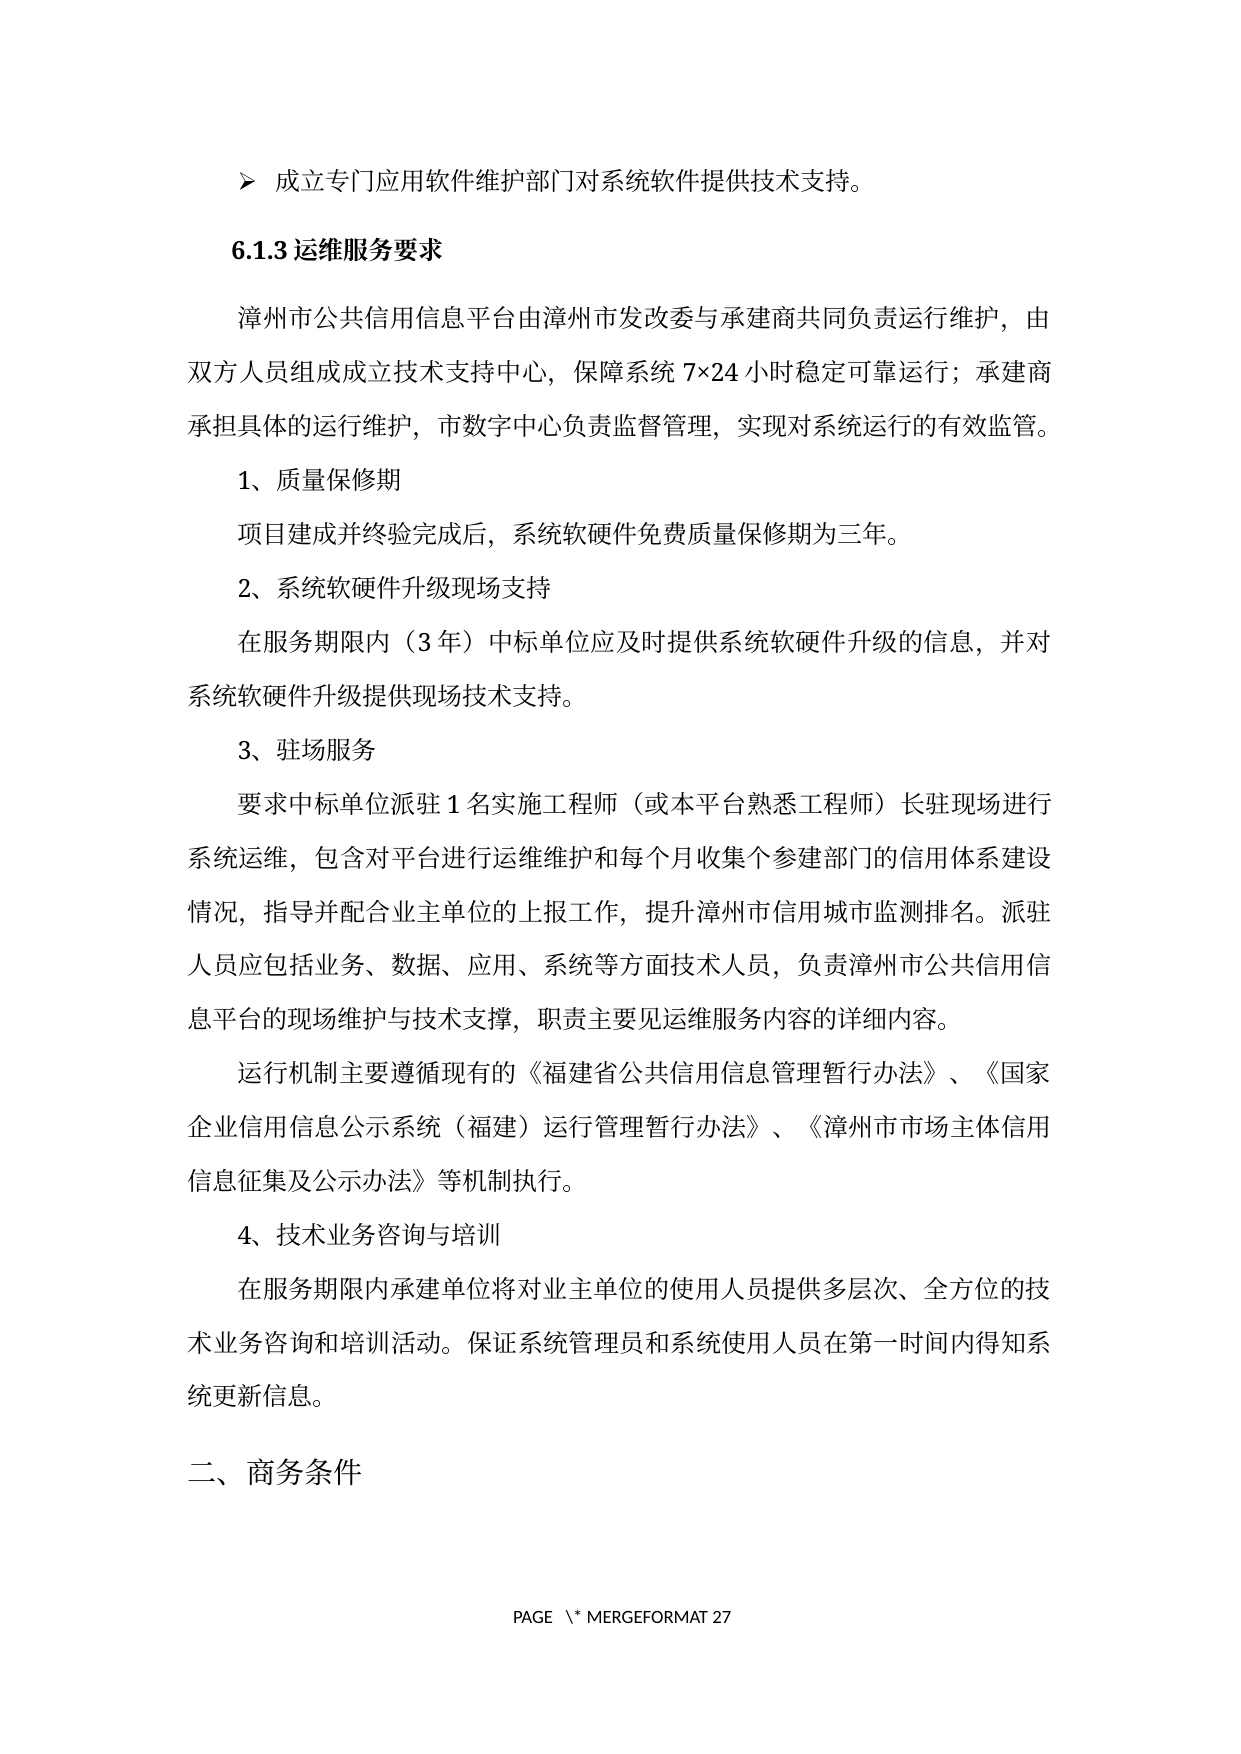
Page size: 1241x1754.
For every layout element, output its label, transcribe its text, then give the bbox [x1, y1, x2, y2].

text 项目建成并终验完成后，系统软硬件免费质量保修期为三年。 [187, 514, 1053, 551]
text 运行机制主要遵循现有的《福建省公共信用信息管理暂行办法》、《国家企业信用信息公示系统（福建）运行管理暂行办法》、《漳州市市场主体信用信息征集及公示办法》等机制执行。 [187, 1054, 1053, 1197]
text 要求中标单位派驻1名实施工程师（或本平台熟悉工程师）长驻现场进行系统运维，包含对平台进行运维维护和每个月收集个参建部门的信用体系建设情况，指导并配合业主单位的上报工作，提升漳州市信用城市监测排名。派驻人员应包括业务、数据、应用、系统等方面技术人员，负责漳州市公共信用信息平台的现场维护与技术支撑，职责主要见运维服务内容的详细内容。 [187, 784, 1053, 1036]
text 4、技术业务咨询与培训 [187, 1215, 1053, 1251]
text 二、商务条件 [187, 1439, 1053, 1504]
subtitle 6.1.3运维服务要求 [231, 216, 1053, 281]
text 漳州市公共信用信息平台由漳州市发改委与承建商共同负责运行维护，由双方人员组成成立技术支持中心，保障系统7×24小时稳定可靠运行；承建商承担具体的运行维护，市数字中心负责监督管理，实现对系统运行的有效监管。 [187, 299, 1053, 443]
text 在服务期限内（3年）中标单位应及时提供系统软硬件升级的信息，并对系统软硬件升级提供现场技术支持。 [187, 622, 1053, 712]
text 3、驻场服务 [187, 730, 1053, 766]
list 成立专门应用软件维护部门对系统软件提供技术支持。 [187, 162, 1053, 198]
text 在服务期限内承建单位将对业主单位的使用人员提供多层次、全方位的技术业务咨询和培训活动。保证系统管理员和系统使用人员在第一时间内得知系统更新信息。 [187, 1269, 1053, 1413]
text 1、质量保修期 [187, 461, 1053, 497]
text 2、系统软硬件升级现场支持 [187, 568, 1053, 604]
